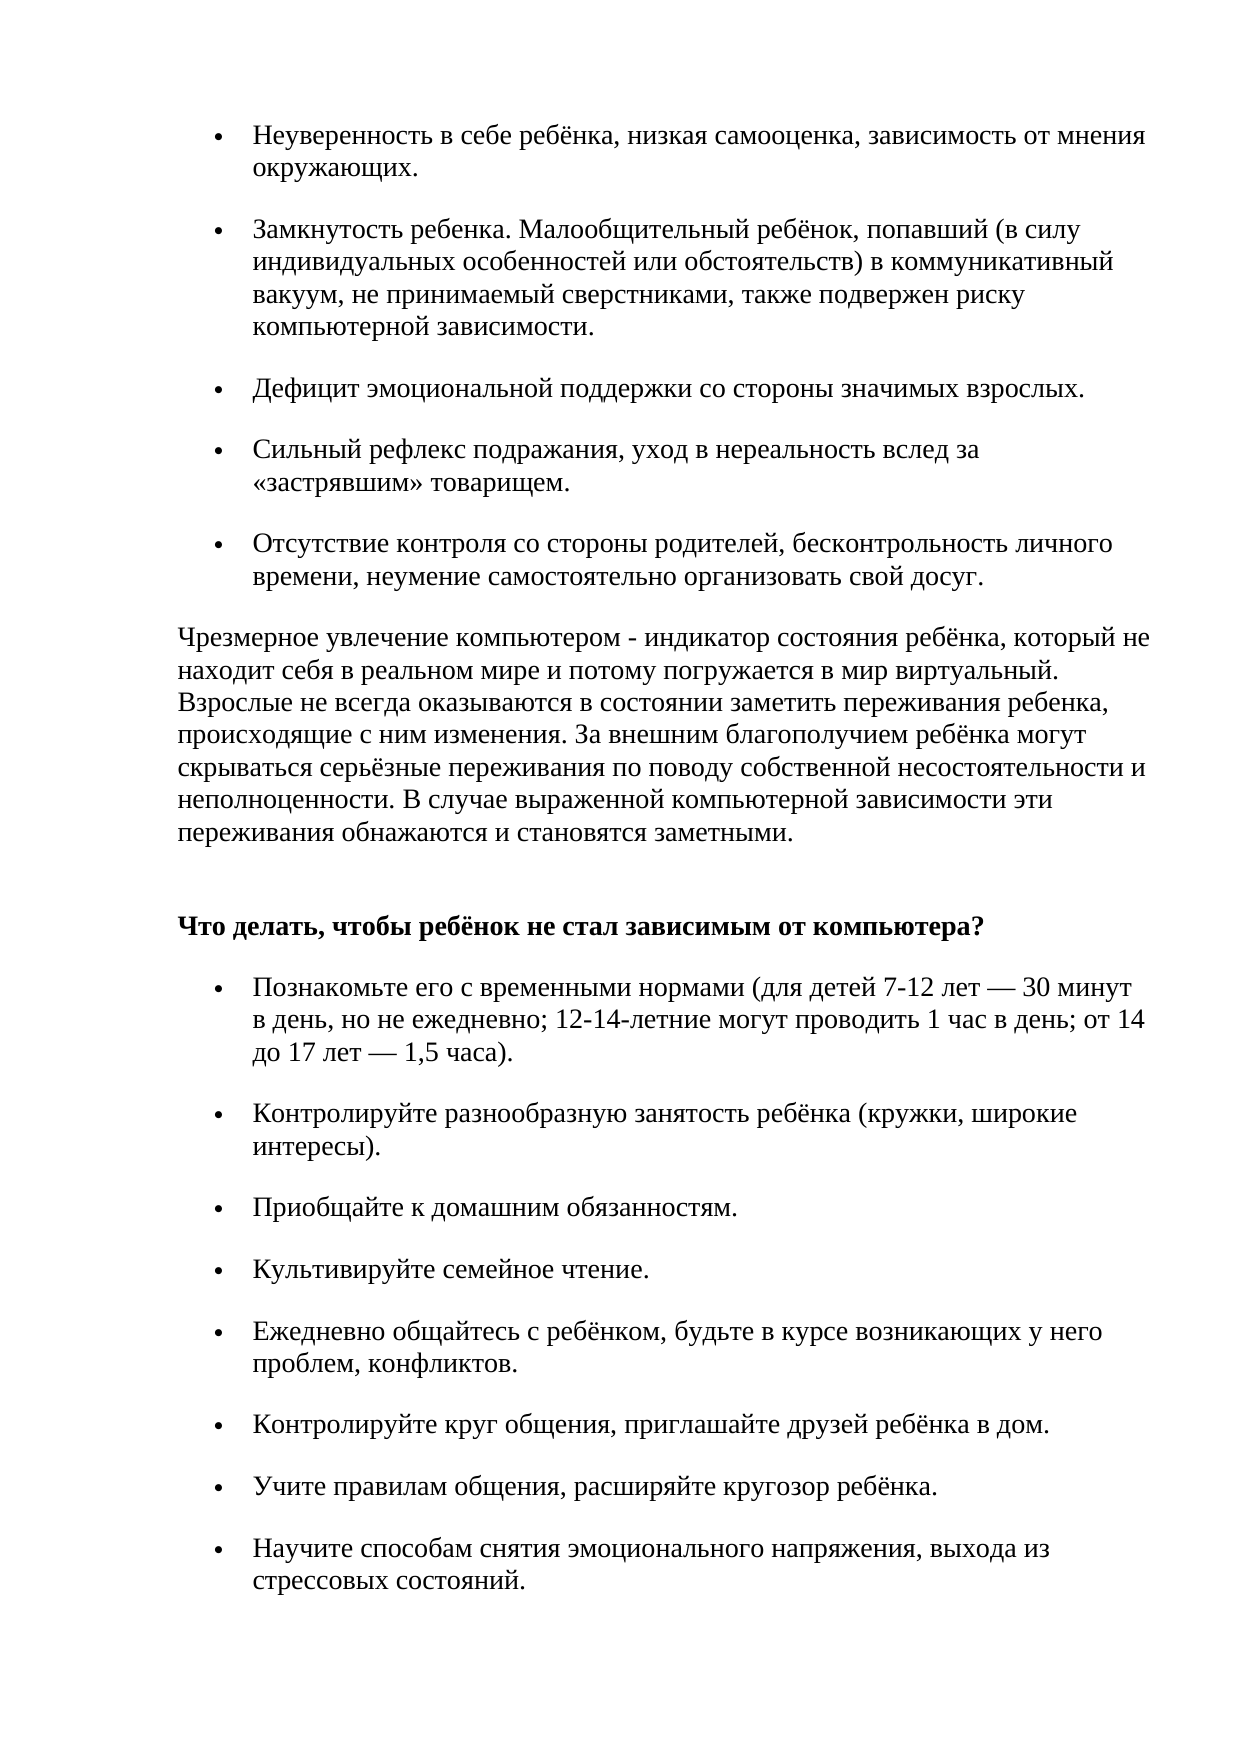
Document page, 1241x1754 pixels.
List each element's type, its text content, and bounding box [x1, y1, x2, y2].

list Контролируйте разнообразную занятость ребёнка (кружки, широкие интересы). [215, 1097, 1152, 1161]
list Замкнутость ребенка. Малообщительный ребёнок, попавший (в силу индивидуальных особенностей или обстоятельств) в коммуникативный вакуум, не принимаемый сверстниками, также подвержен риску компьютерной зависимости. [215, 212, 1152, 342]
list Учите правилам общения, расширяйте кругозор ребёнка. [215, 1469, 1152, 1502]
list Ежедневно общайтесь с ребёнком, будьте в курсе возникающих у него проблем, конфликтов. [215, 1314, 1152, 1378]
list Культивируйте семейное чтение. [215, 1252, 1152, 1284]
list Научите способам снятия эмоционального напряжения, выхода из стрессовых состояний. [215, 1531, 1152, 1596]
list Познакомьте его с временными нормами (для детей 7-12 лет — 30 минут в день, но не ежедневно; 12-14-летние могут проводить 1 час в день; от 14 до 17 лет — 1,5 часа). [215, 970, 1152, 1067]
list Сильный рефлекс подражания, уход в нереальность вслед за «застрявшим» товарищем. [215, 432, 1152, 497]
text Что делать, чтобы ребёнок не стал зависимым от компьютера? [177, 876, 1152, 941]
list Отсутствие контроля со стороны родителей, бесконтрольность личного времени, неумение самостоятельно организовать свой досуг. [215, 526, 1152, 591]
list Неуверенность в себе ребёнка, низкая самооценка, зависимость от мнения окружающих. [215, 118, 1152, 183]
list Дефицит эмоциональной поддержки со стороны значимых взрослых. [215, 371, 1152, 403]
text Чрезмерное увлечение компьютером - индикатор состояния ребёнка, который не находит себя в реальном мире и потому погружается в мир виртуальный. Взрослые не всегда оказываются в состоянии заметить переживания ребенка, происходящие с ним изменения. За внешним благополучием ребёнка могут скрываться серьёзные переживания по поводу собственной несостоятельности и неполноценности. В случае выраженной компьютерной зависимости эти переживания обнажаются и становятся заметными. [177, 620, 1152, 847]
list Приобщайте к домашним обязанностям. [215, 1191, 1152, 1223]
list Контролируйте круг общения, приглашайте друзей ребёнка в дом. [215, 1408, 1152, 1440]
